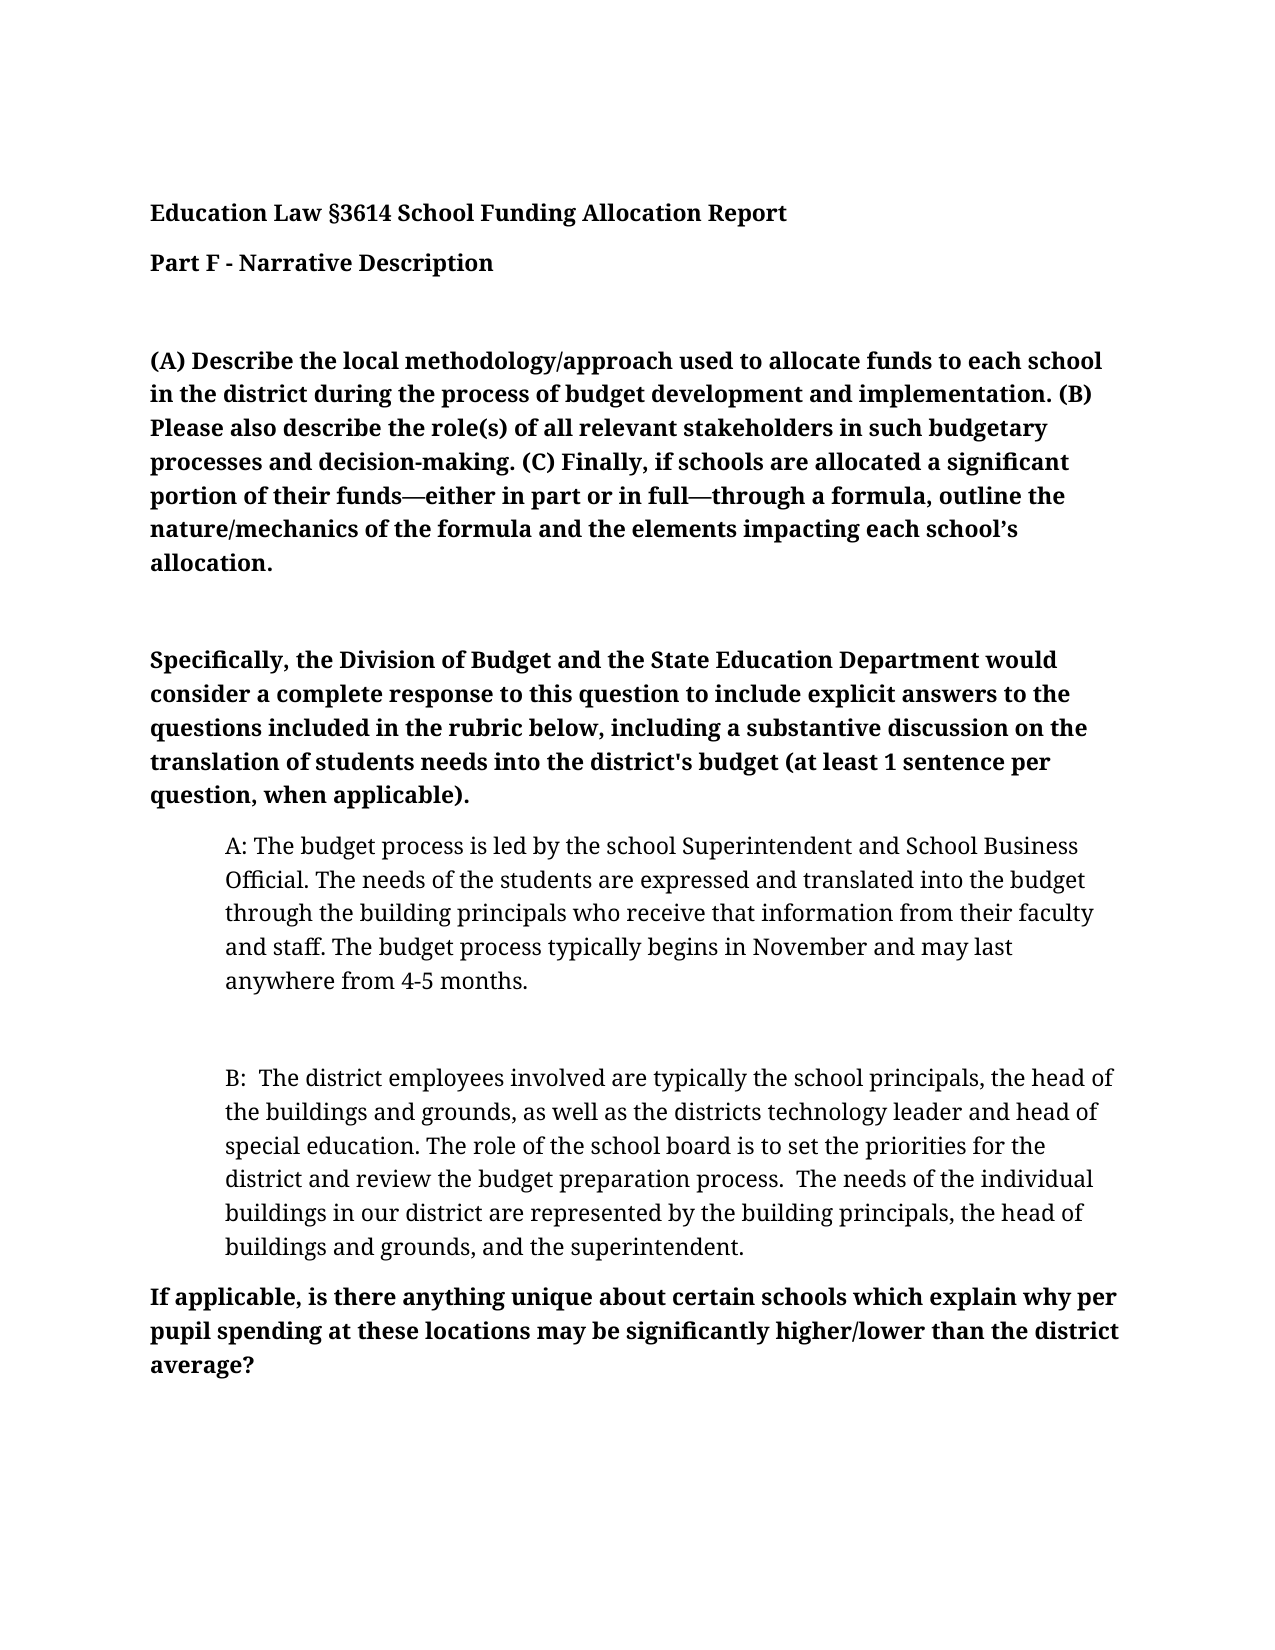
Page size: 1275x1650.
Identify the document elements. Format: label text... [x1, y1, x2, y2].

list (A) Describe the local methodology/approach used to allocate funds to each school in the district during the process of budget development and implementation. (B) Please also describe the role(s) of all relevant stakeholders in such budgetary processes and decision-making. (C) Finally, if schools are allocated a significant portion of their funds—either in part or in full—through a formula, outline the nature/mechanics of the formula and the elements impacting each school’s allocation. [150, 344, 1125, 578]
list If applicable, is there anything unique about certain schools which explain why per pupil spending at these locations may be significantly higher/lower than the district average? [150, 1281, 1125, 1380]
text B: The district employees involved are typically the school principals, the head of the buildings and grounds, as well as the districts technology leader and head of special education. The role of the school board is to set the priorities for the district and review the budget preparation process. The needs of the individual buildings in our district are represented by the building principals, the head of buildings and grounds, and the superintendent. [225, 1062, 1125, 1262]
text Education Law §3614 School Funding Allocation Report [150, 197, 1125, 228]
text A: The budget process is led by the school Superintendent and School Business Official. The needs of the students are expressed and translated into the budget through the building principals who receive that information from their faculty and staff. The budget process typically begins in November and may last anywhere from 4-5 months. [225, 830, 1125, 996]
text Specifically, the Division of Budget and the State Education Department would consider a complete response to this question to include explicit answers to the questions included in the rubric below, including a substantive discussion on the translation of students needs into the district's budget (at least 1 sentence per question, when applicable). [150, 644, 1125, 811]
text Part F - Narrative Description [150, 247, 1125, 278]
